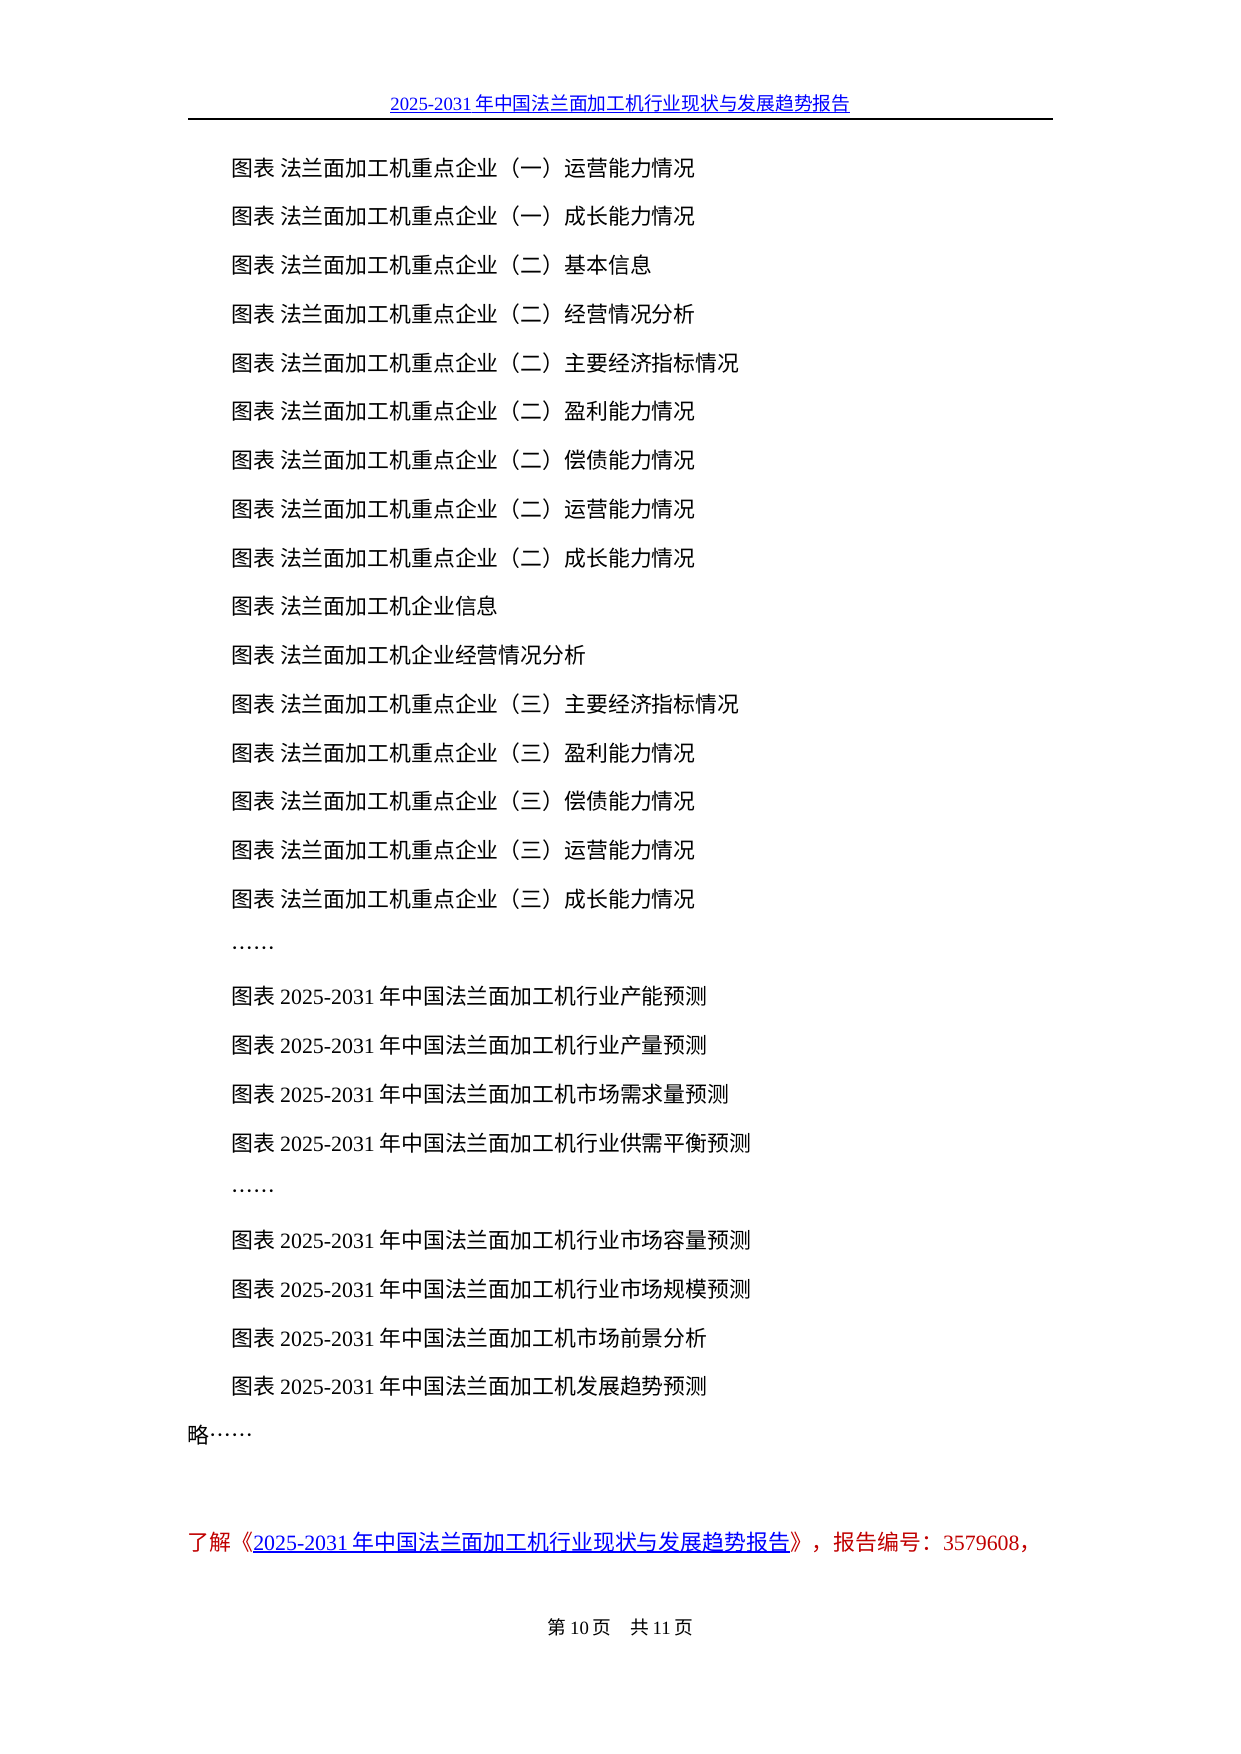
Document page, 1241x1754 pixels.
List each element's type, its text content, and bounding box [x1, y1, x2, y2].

text 了解《2025-2031年中国法兰面加工机行业现状与发展趋势报告》，报告编号：3579608， [187, 1524, 1053, 1557]
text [187, 150, 1053, 1450]
